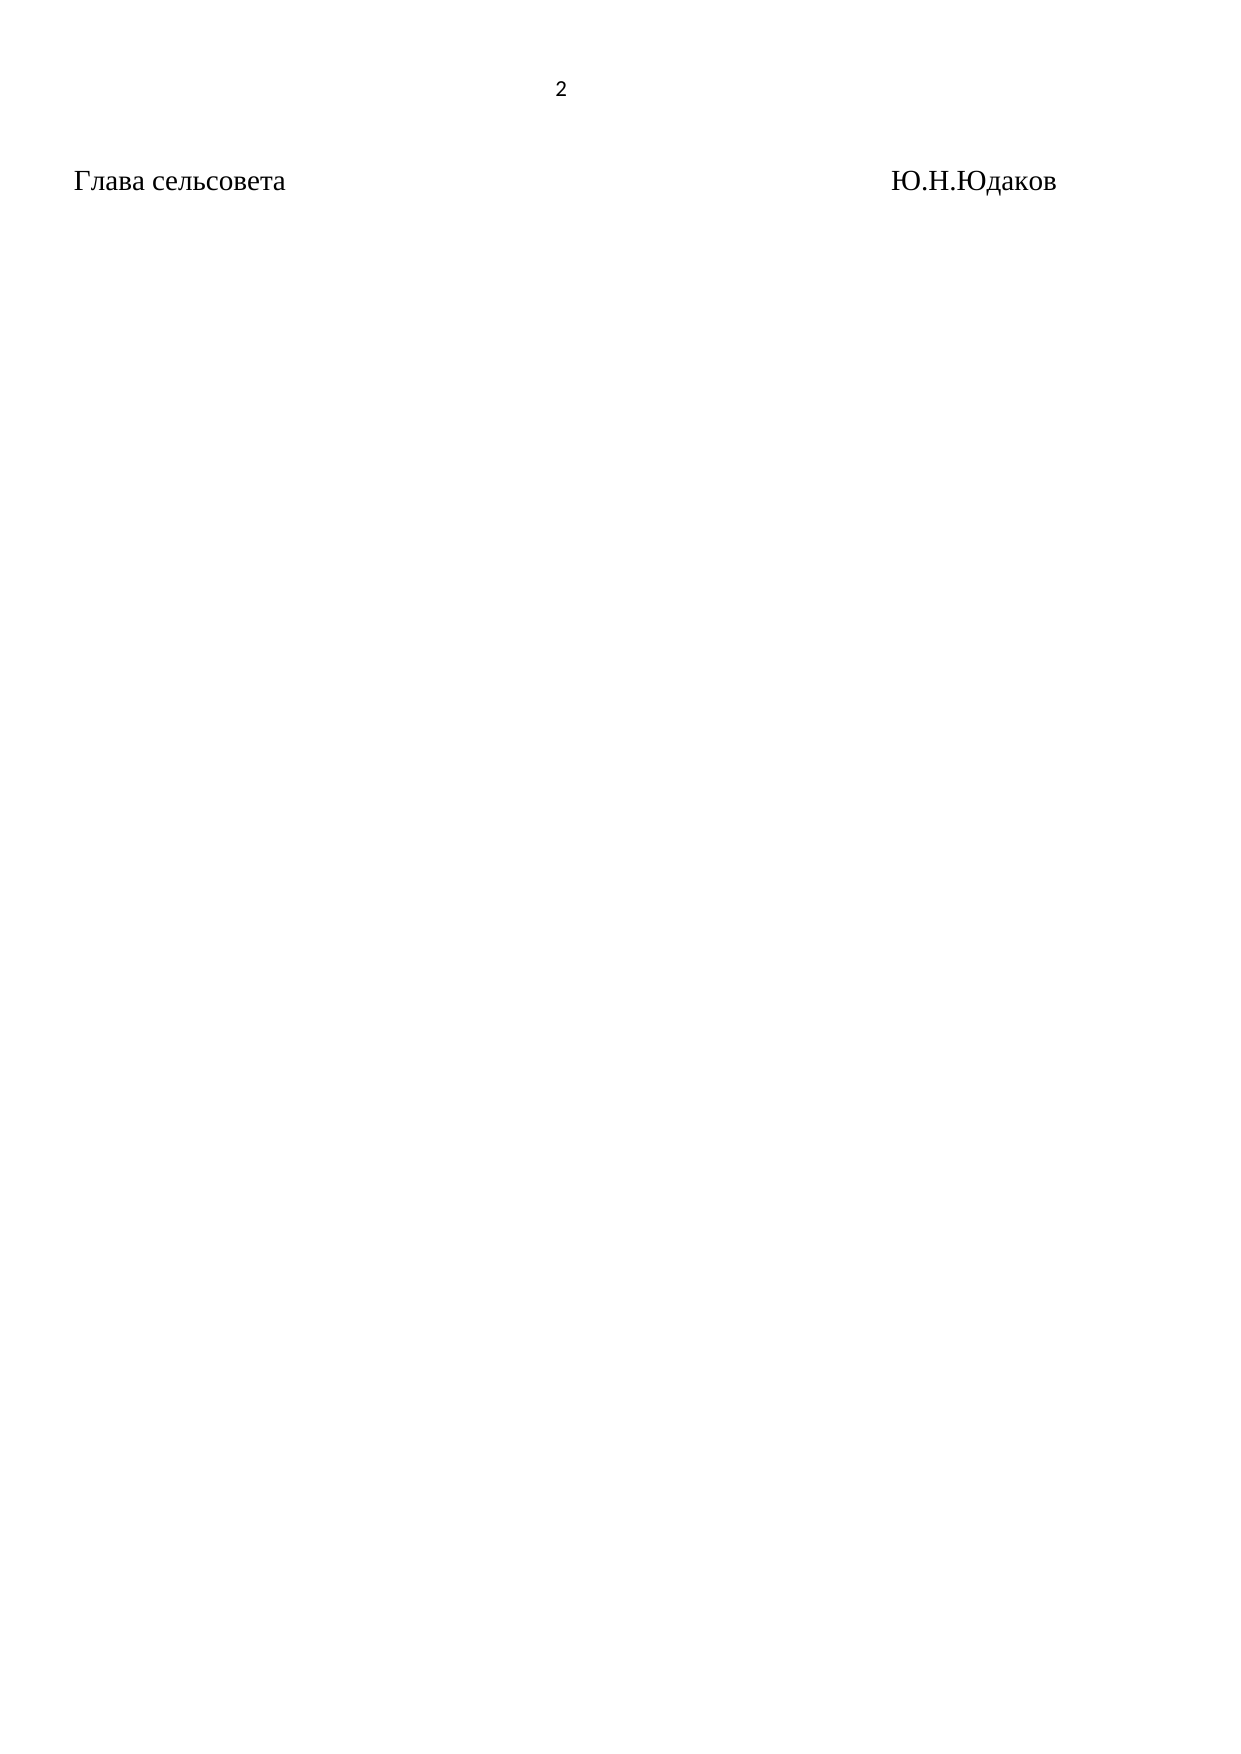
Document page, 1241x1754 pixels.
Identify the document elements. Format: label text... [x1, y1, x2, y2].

text Глава сельсовета Ю.Н.Юдаков [59, 163, 1063, 197]
